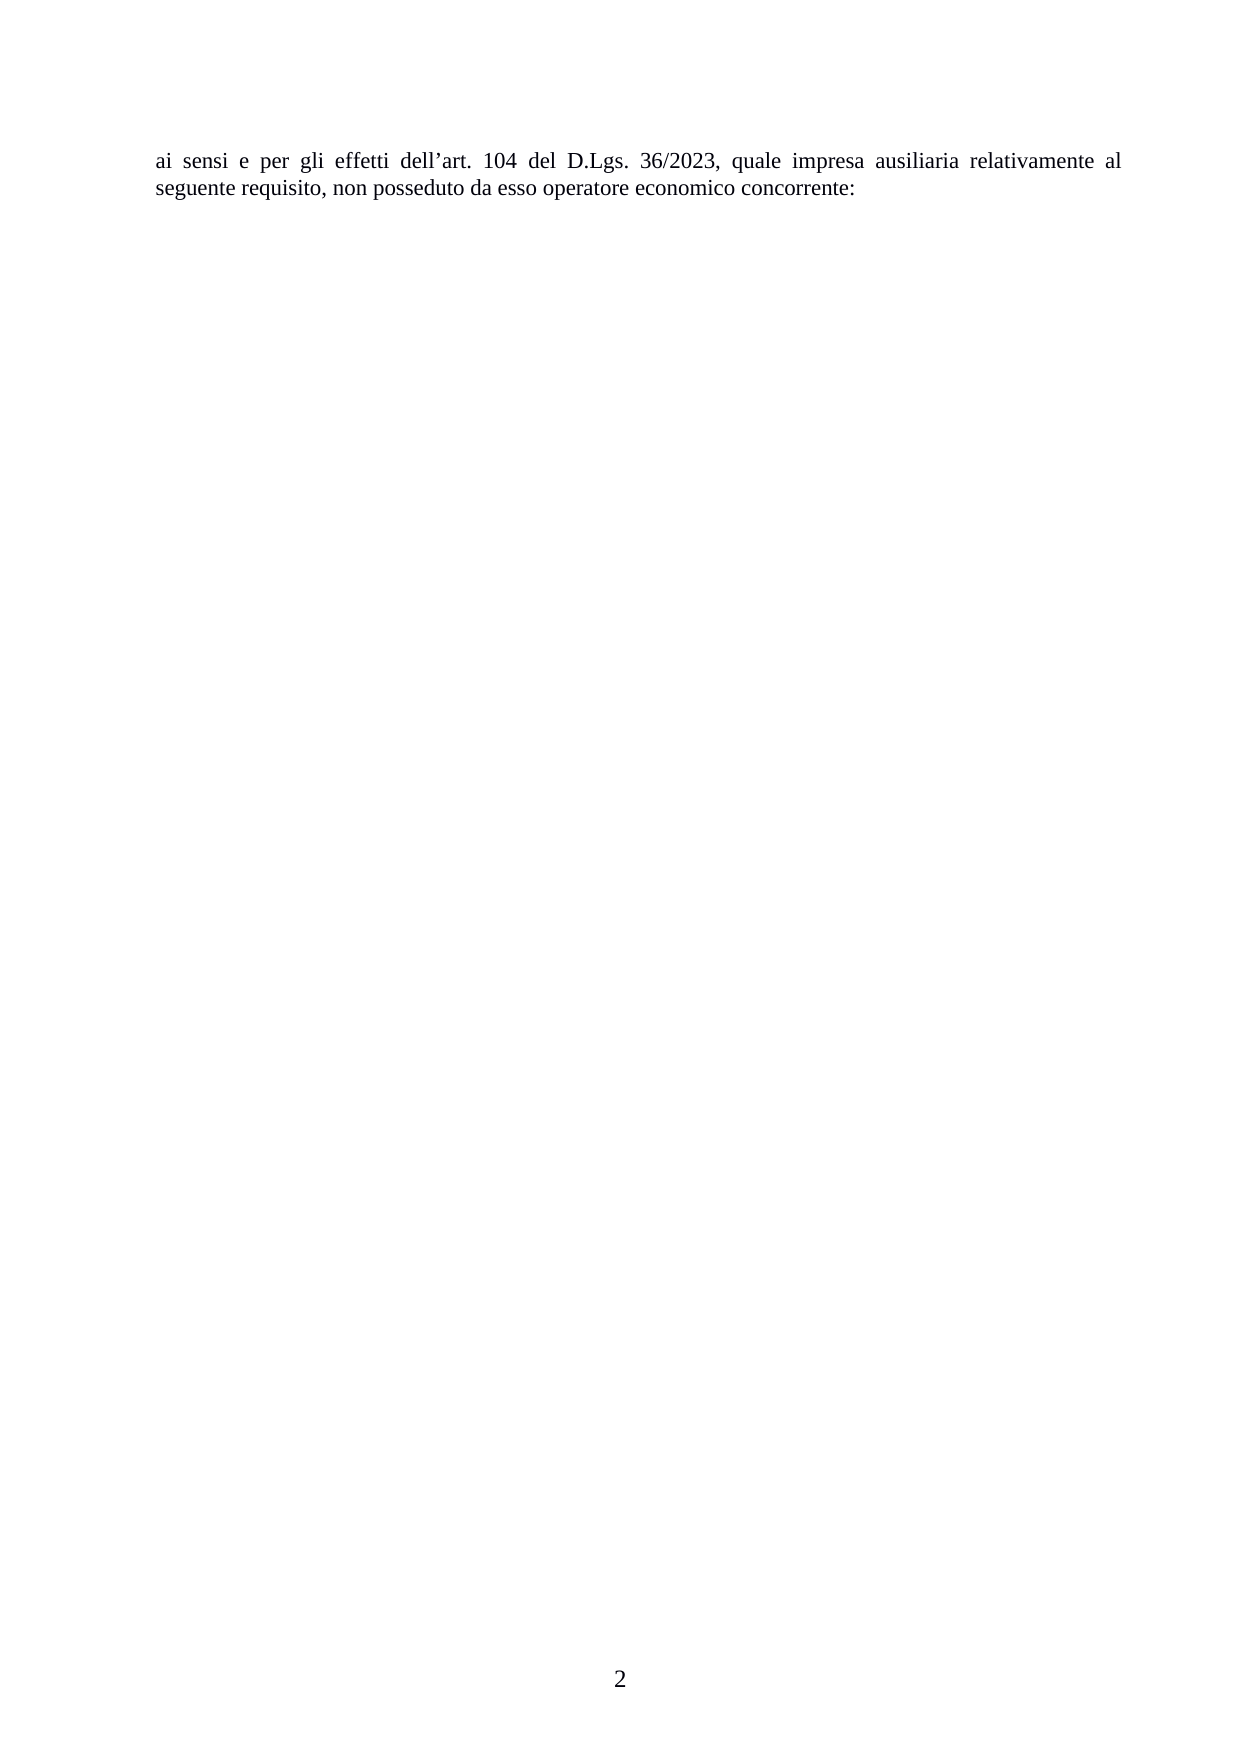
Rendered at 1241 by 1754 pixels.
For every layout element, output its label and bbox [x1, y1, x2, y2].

list [122, 148, 1122, 200]
